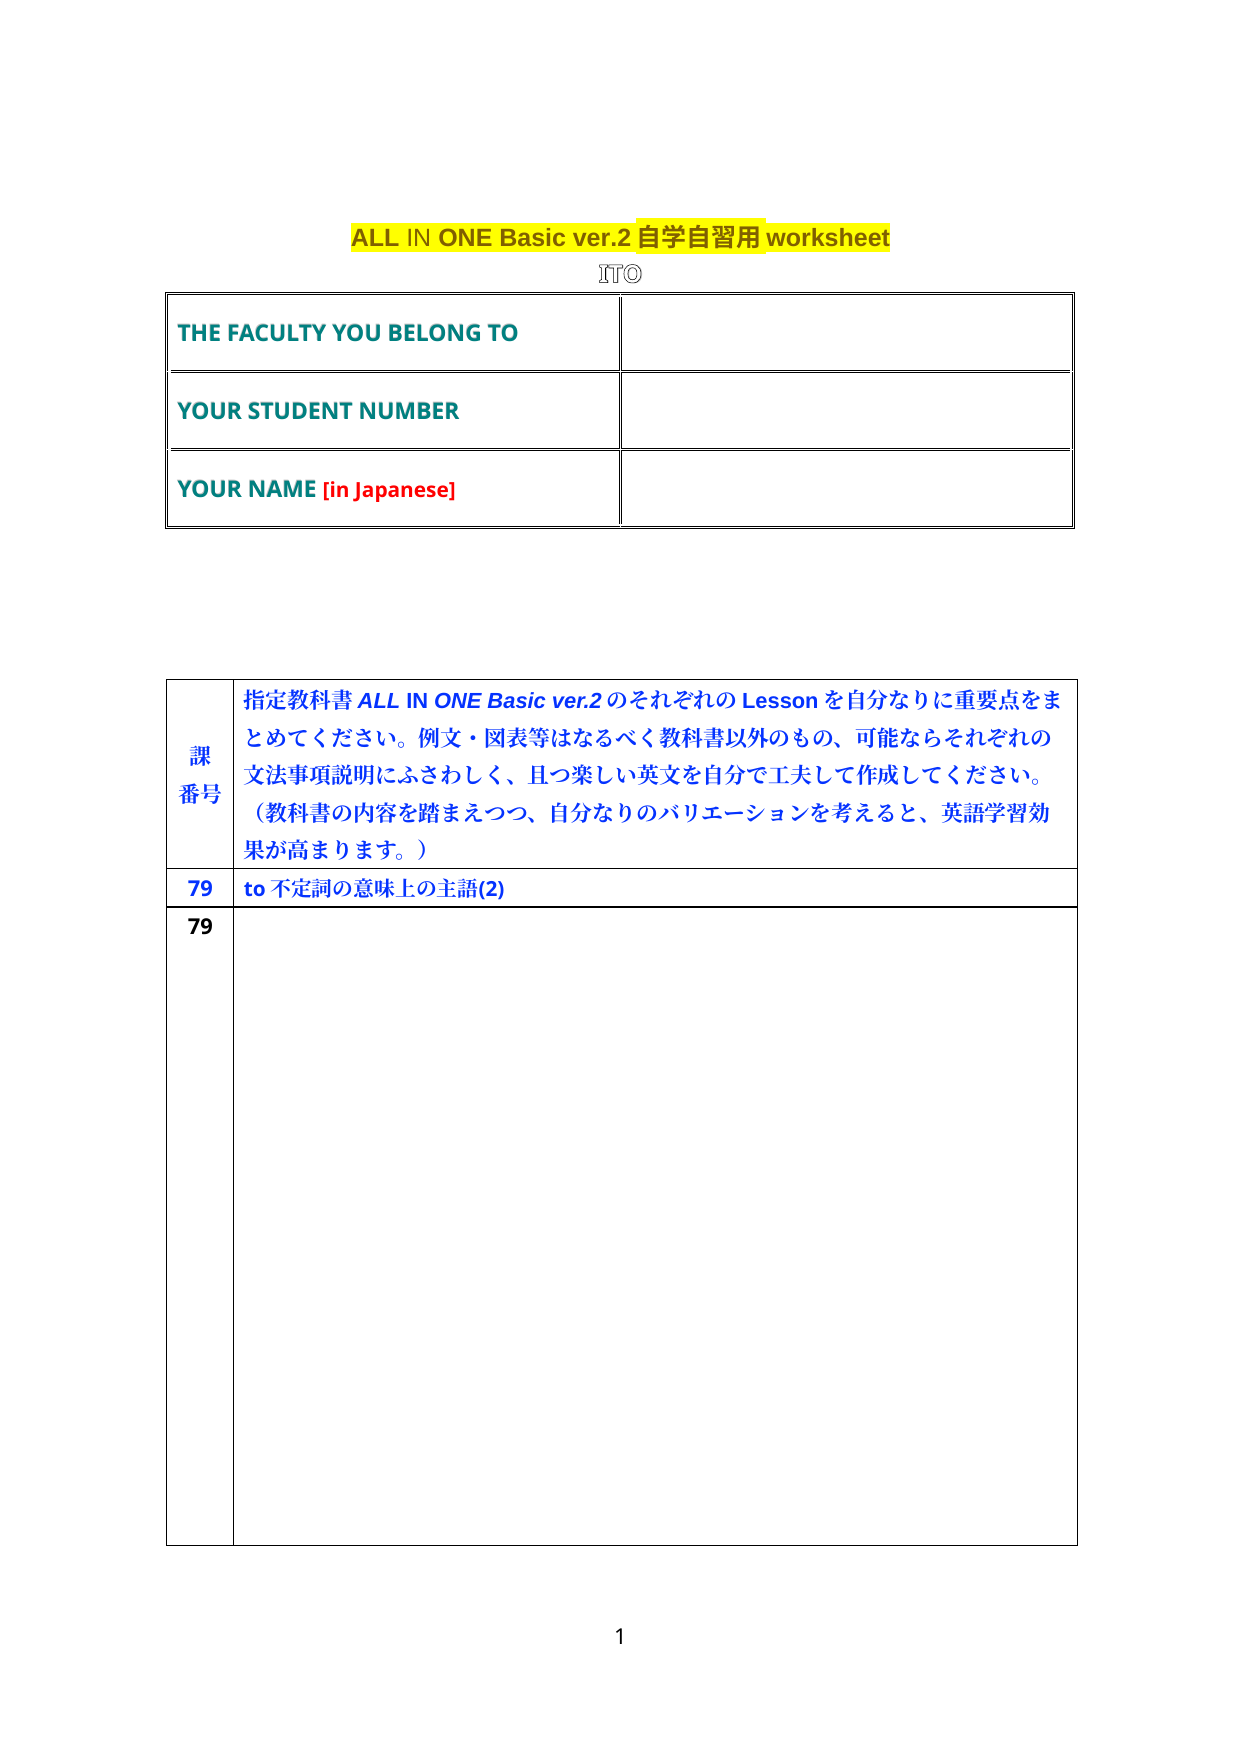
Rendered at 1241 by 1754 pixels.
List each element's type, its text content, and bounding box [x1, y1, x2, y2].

table_cell YOUR STUDENT NUMBER [167, 370, 620, 448]
table_cell YOUR NAME [in Japanese] [167, 448, 620, 526]
table_cell [620, 370, 1073, 448]
table_cell 79 [167, 908, 233, 1545]
table_cell [620, 448, 1073, 526]
table_cell [234, 908, 1077, 1545]
text ITO [177, 254, 1063, 292]
table_cell 79 [167, 869, 233, 906]
table_header [620, 295, 1072, 370]
table_header 指定教科書ALL IN ONE Basic ver.2のそれぞれのLessonを自分なりに重要点をまとめてください。例文・図表等はなるべく教科書以外のもの、可能ならそれぞれの文法事項説明にふさわしく、且つ楽しい英文を自分で工夫して作成してください。（教科書の内容を踏まえつつ、自分なりのバリエーションを考えると、英語学習効果が高まります。） [234, 680, 1077, 868]
table_header THE FACULTY YOU BELONG TO [168, 295, 620, 370]
table_header 課 番号 [167, 680, 233, 868]
text ALL IN ONE Basic ver.2自学自習用worksheet [177, 217, 1063, 254]
table_cell to不定詞の意味上の主語(2) [234, 869, 1077, 906]
